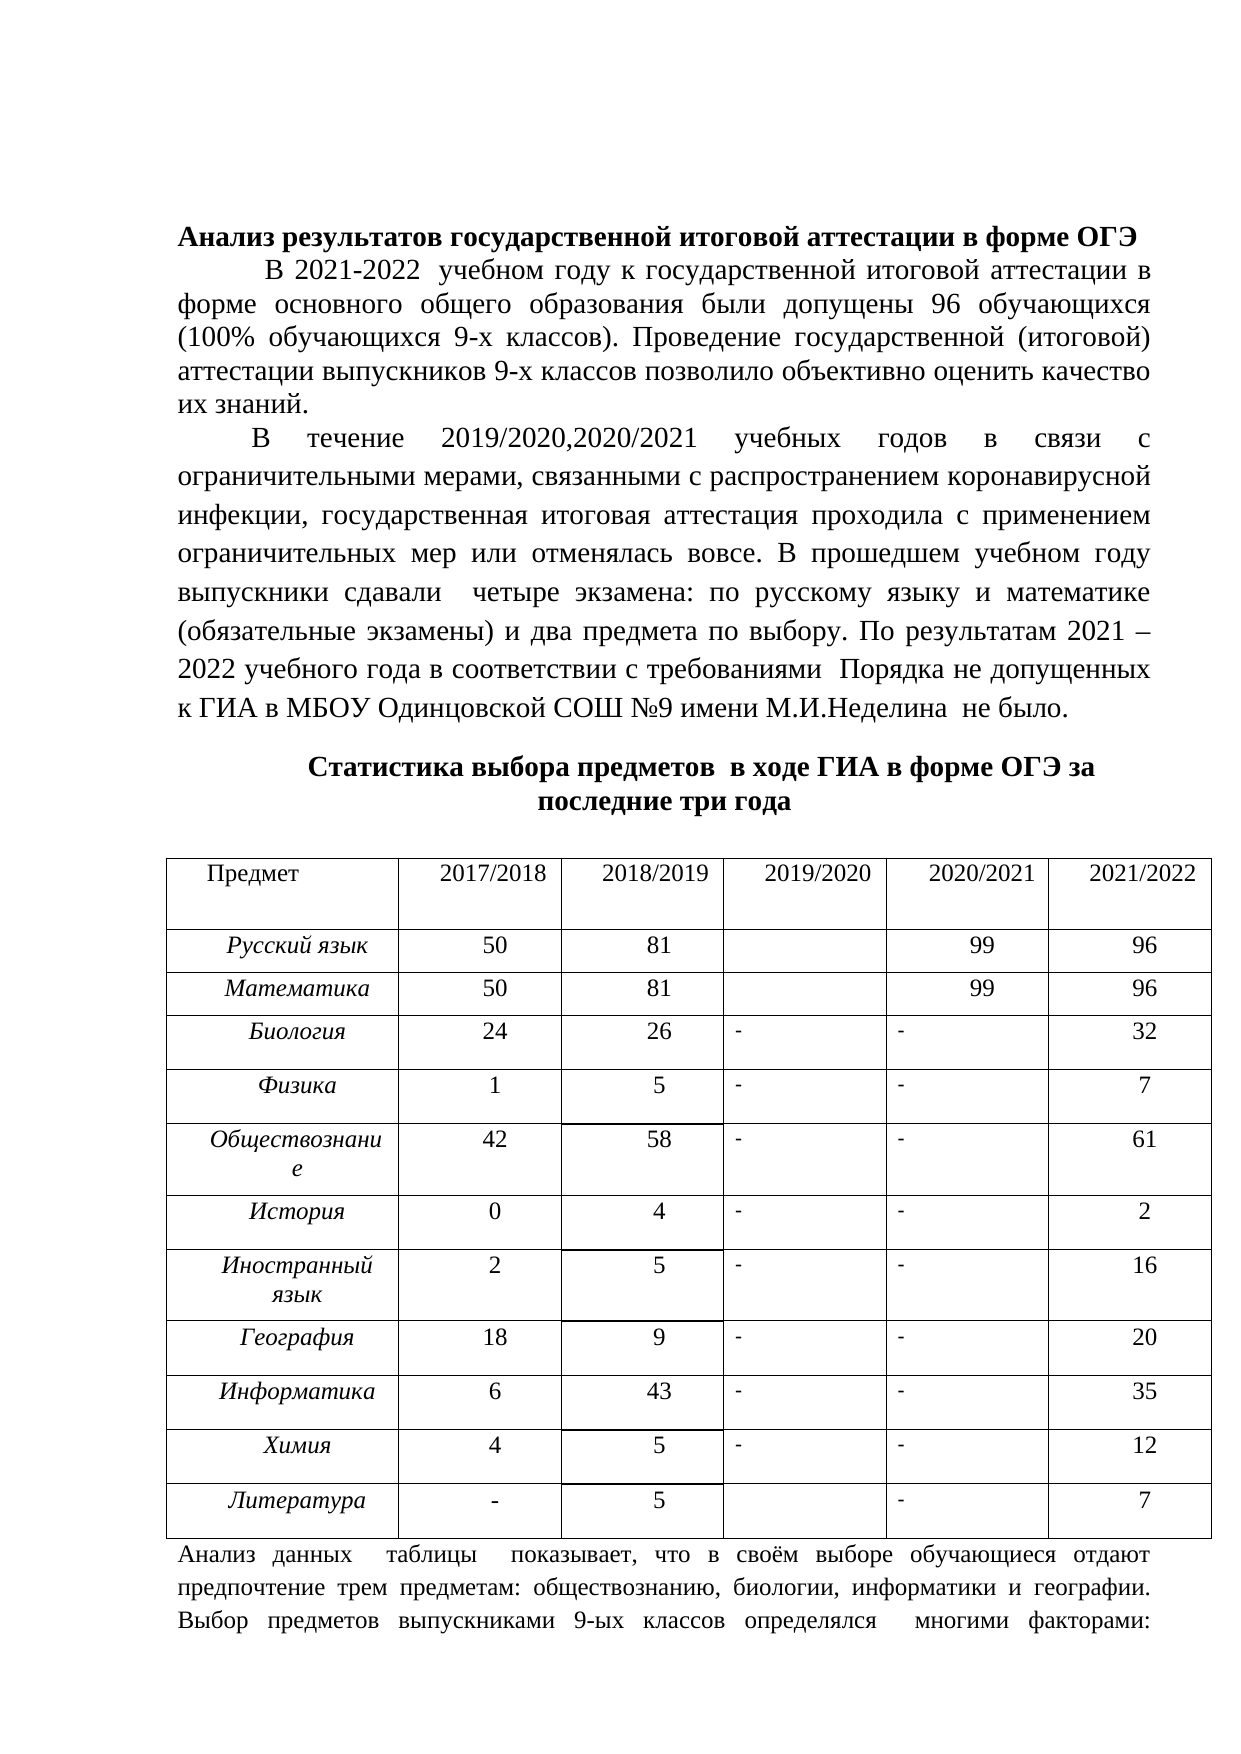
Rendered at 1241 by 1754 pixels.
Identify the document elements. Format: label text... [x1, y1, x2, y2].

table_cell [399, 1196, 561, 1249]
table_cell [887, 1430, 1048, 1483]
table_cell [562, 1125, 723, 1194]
table_header 2017/2018 [399, 859, 561, 929]
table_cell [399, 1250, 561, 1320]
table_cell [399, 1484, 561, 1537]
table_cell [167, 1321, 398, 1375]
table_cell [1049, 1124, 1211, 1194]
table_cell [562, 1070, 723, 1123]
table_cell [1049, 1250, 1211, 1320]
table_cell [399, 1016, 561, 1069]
table_cell 50 [399, 930, 561, 972]
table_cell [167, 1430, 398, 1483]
table_cell 96 [1049, 930, 1211, 972]
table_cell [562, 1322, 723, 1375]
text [177, 1539, 1152, 1634]
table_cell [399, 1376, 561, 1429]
table_cell 81 [562, 973, 723, 1014]
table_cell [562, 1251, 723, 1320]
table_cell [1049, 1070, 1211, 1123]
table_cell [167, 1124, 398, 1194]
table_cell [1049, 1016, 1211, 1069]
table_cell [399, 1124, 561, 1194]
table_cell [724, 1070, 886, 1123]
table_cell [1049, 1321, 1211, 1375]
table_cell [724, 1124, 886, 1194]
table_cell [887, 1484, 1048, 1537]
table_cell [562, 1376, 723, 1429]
table_cell 81 [562, 930, 723, 972]
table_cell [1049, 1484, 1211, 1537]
table_cell Математика [167, 973, 398, 1014]
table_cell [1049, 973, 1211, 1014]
text В течение 2019/2020,2020/2021 учебных годов в связи с ограничительными мерами, связанными с распространением коронавирусной инфекции, государственная итоговая аттестация проходила с применением ограничительных мер или отменялась вовсе. В прошедшем учебном году выпускники сдавали четыре экзамена: по русскому языку и математике (обязательные экзамены) и два предмета по выбору. По результатам 2021 – 2022 учебного года в соответствии с требованиями Порядка не допущенных к ГИА в МБОУ Одинцовской СОШ №9 имени М.И.Неделина не было. [177, 420, 1152, 723]
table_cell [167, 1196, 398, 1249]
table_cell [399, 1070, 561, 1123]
text Анализ результатов государственной итоговой аттестации в форме ОГЭ [177, 219, 1152, 252]
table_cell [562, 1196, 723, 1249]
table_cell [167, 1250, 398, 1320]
table_cell 99 [887, 930, 1048, 972]
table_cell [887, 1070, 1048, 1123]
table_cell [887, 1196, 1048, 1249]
table_header 2018/2019 [562, 859, 723, 929]
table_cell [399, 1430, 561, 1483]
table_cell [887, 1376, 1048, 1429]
table_header 2021/2022 [1049, 859, 1211, 929]
table_header Предмет [167, 859, 398, 929]
table_cell Русский язык [167, 930, 398, 972]
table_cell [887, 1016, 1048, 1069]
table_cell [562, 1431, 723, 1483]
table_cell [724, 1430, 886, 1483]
table_cell 50 [399, 973, 561, 1014]
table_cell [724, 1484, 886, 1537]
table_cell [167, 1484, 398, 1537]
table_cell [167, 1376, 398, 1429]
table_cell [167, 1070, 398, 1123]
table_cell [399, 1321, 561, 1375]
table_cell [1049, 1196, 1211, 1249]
table_cell [724, 973, 886, 1014]
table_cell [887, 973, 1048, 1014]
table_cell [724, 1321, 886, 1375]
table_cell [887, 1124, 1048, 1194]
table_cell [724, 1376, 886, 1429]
table_header 2020/2021 [887, 859, 1048, 929]
text В 2021-2022 учебном году к государственной итоговой аттестации в форме основного общего образования были допущены 96 обучающихся (100% обучающихся 9-х классов). Проведение государственной (итоговой) аттестации выпускников 9-х классов позволило объективно оценить качество их знаний. [177, 252, 1152, 420]
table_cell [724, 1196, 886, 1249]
table_cell [724, 930, 886, 972]
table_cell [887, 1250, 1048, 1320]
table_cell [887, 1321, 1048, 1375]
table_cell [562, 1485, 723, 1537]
table_header 2019/2020 [724, 859, 886, 929]
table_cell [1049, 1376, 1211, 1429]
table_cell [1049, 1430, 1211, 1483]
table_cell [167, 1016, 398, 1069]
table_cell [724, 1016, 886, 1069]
text Статистика выбора предметов в ходе ГИА в форме ОГЭ за последние три года [177, 749, 1152, 816]
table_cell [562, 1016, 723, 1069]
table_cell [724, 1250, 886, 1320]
